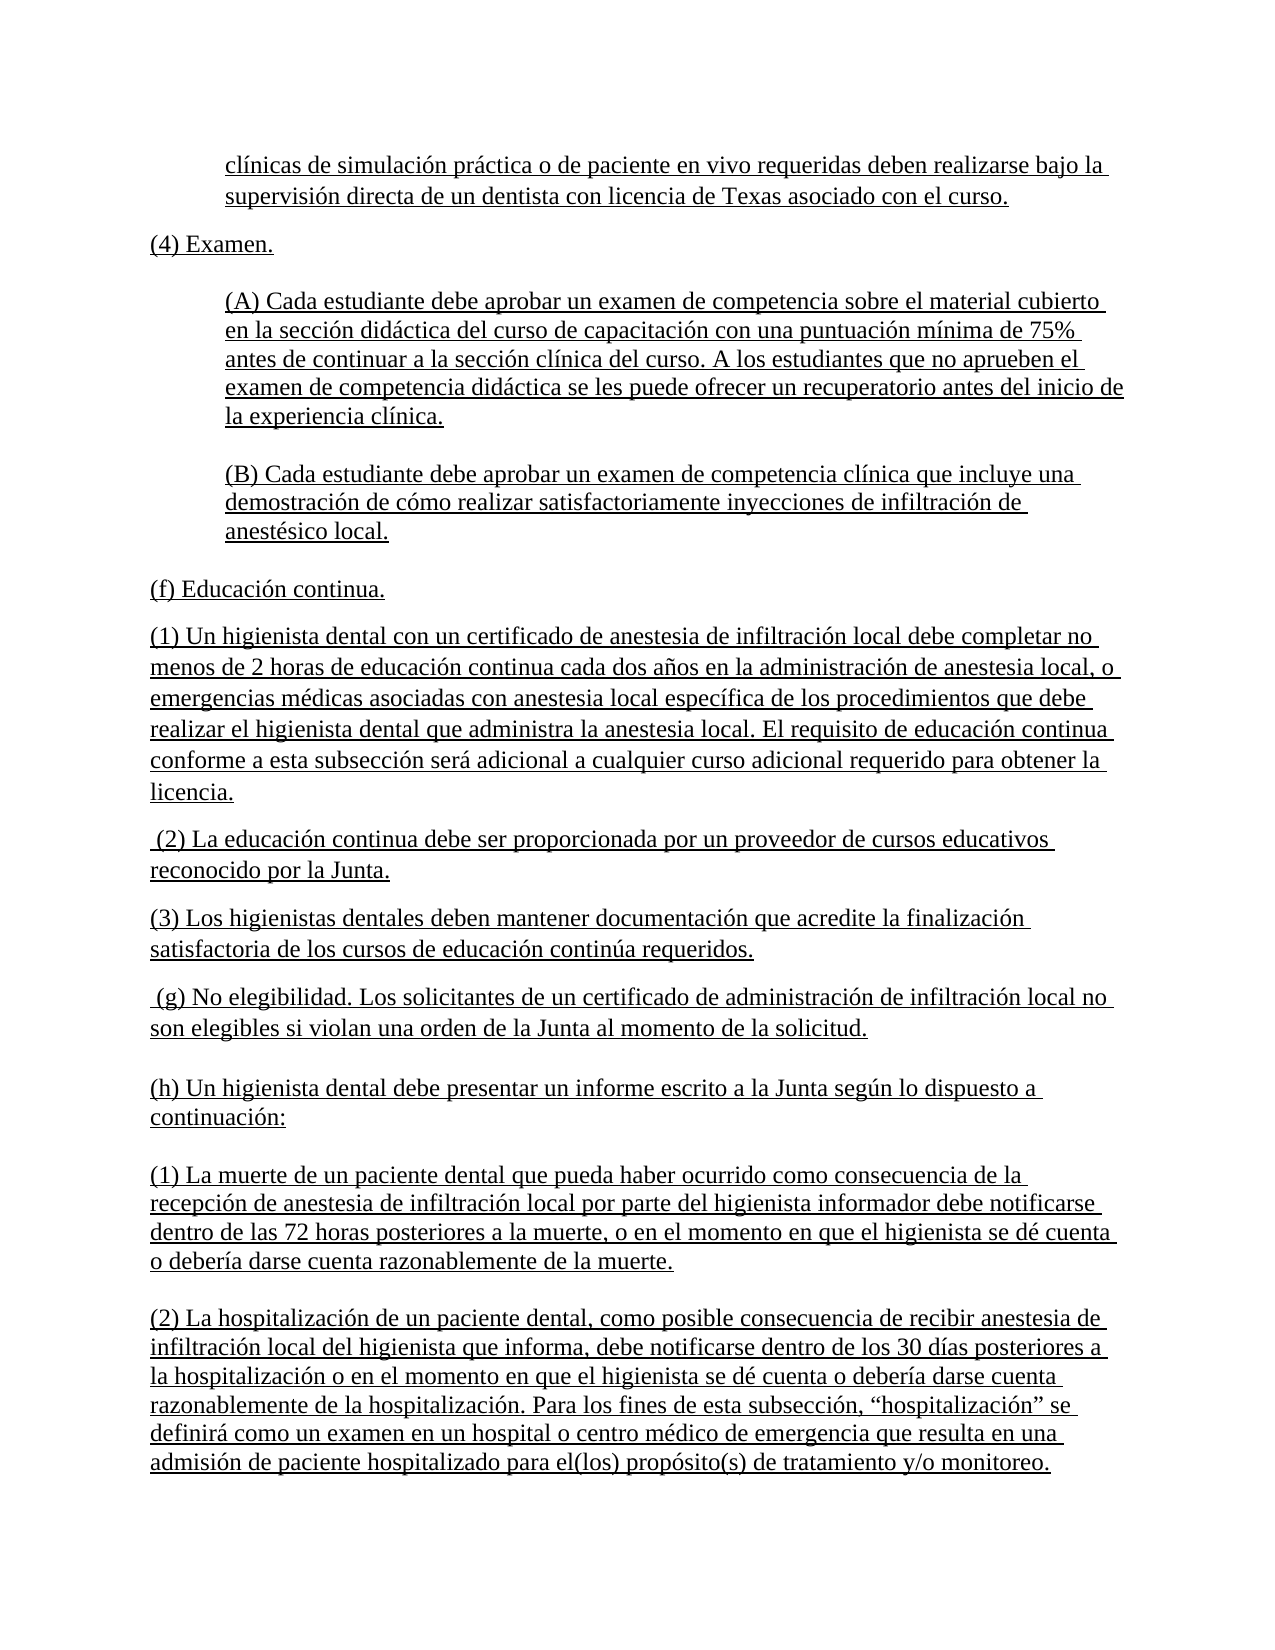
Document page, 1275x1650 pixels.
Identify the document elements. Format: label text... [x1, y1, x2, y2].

text (f) Educación continua. [150, 574, 1125, 602]
text (1) Un higienista dental con un certificado de anestesia de infiltración local debe completar no menos de 2 horas de educación continua cada dos años en la administración de anestesia local, o emergencias médicas asociadas con anestesia local específica de los procedimientos que debe realizar el higienista dental que administra la anestesia local. El requisito de educación continua conforme a esta subsección será adicional a cualquier curso adicional requerido para obtener la licencia. [150, 621, 1125, 805]
text (3) Los higienistas dentales deben mantener documentación que acredite la finalización satisfactoria de los cursos de educación continúa requeridos. [150, 903, 1125, 963]
text (2) La hospitalización de un paciente dental, como posible consecuencia de recibir anestesia de infiltración local del higienista que informa, debe notificarse dentro de los 30 días posteriores a la hospitalización o en el momento en que el higienista se dé cuenta o debería darse cuenta razonablemente de la hospitalización. Para los fines de esta subsección, “hospitalización” se definirá como un examen en un hospital o centro médico de emergencia que resulta en una admisión de paciente hospitalizado para el(los) propósito(s) de tratamiento y/o monitoreo. [150, 1303, 1125, 1476]
text (1) La muerte de un paciente dental que pueda haber ocurrido como consecuencia de la recepción de anestesia de infiltración local por parte del higienista informador debe notificarse dentro de las 72 horas posteriores a la muerte, o en el momento en que el higienista se dé cuenta o debería darse cuenta razonablemente de la muerte. [150, 1160, 1125, 1275]
text (B) Cada estudiante debe aprobar un examen de competencia clínica que incluye una demostración de cómo realizar satisfactoriamente inyecciones de infiltración de anestésico local. [225, 459, 1125, 545]
text (g) No elegibilidad. Los solicitantes de un certificado de administración de infiltración local no son elegibles si violan una orden de la Junta al momento de la solicitud. [150, 982, 1125, 1042]
text (A) Cada estudiante debe aprobar un examen de competencia sobre el material cubierto en la sección didáctica del curso de capacitación con una puntuación mínima de 75% antes de continuar a la sección clínica del curso. A los estudiantes que no aprueben el examen de competencia didáctica se les puede ofrecer un recuperatorio antes del inicio de la experiencia clínica. [225, 286, 1125, 430]
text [225, 150, 1125, 210]
text (4) Examen. [150, 229, 1125, 257]
text (2) La educación continua debe ser proporcionada por un proveedor de cursos educativos reconocido por la Junta. [150, 824, 1125, 884]
text (h) Un higienista dental debe presentar un informe escrito a la Junta según lo dispuesto a continuación: [150, 1073, 1125, 1131]
